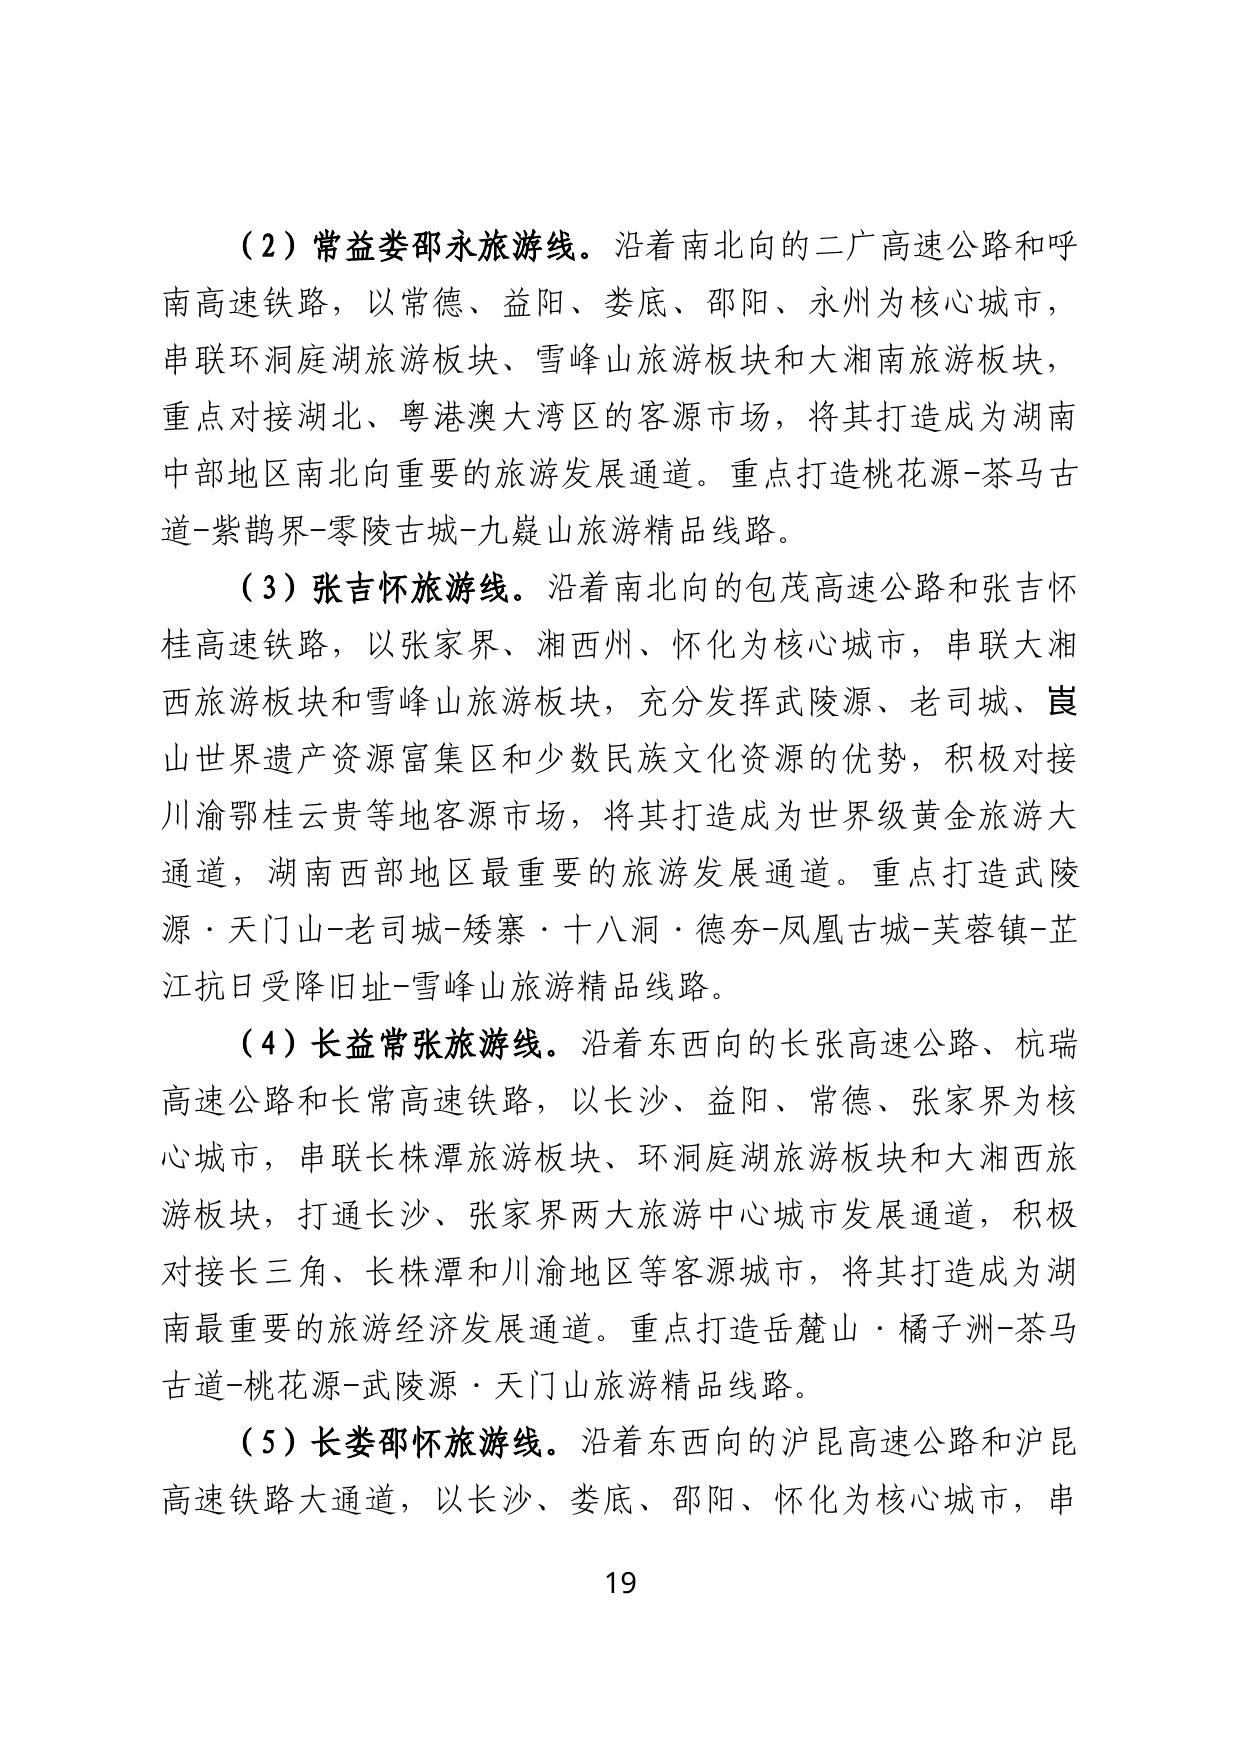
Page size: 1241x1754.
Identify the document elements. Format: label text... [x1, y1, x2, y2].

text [159, 1421, 1081, 1516]
text （2）常益娄邵永旅游线。沿着南北向的二广高速公路和呼南高速铁路，以常德、益阳、娄底、邵阳、永州为核心城市，串联环洞庭湖旅游板块、雪峰山旅游板块和大湘南旅游板块，重点对接湖北、粤港澳大湾区的客源市场，将其打造成为湖南中部地区南北向重要的旅游发展通道。重点打造桃花源-茶马古道-紫鹊界-零陵古城-九嶷山旅游精品线路。 [159, 224, 1081, 547]
text （4）长益常张旅游线。沿着东西向的长张高速公路、杭瑞高速公路和长常高速铁路，以长沙、益阳、常德、张家界为核心城市，串联长株潭旅游板块、环洞庭湖旅游板块和大湘西旅游板块，打通长沙、张家界两大旅游中心城市发展通道，积极对接长三角、长株潭和川渝地区等客源城市，将其打造成为湖南最重要的旅游经济发展通道。重点打造岳麓山·橘子洲-茶马古道-桃花源-武陵源·天门山旅游精品线路。 [159, 1022, 1081, 1402]
text （3）张吉怀旅游线。沿着南北向的包茂高速公路和张吉怀桂高速铁路，以张家界、湘西州、怀化为核心城市，串联大湘西旅游板块和雪峰山旅游板块，充分发挥武陵源、老司城、崀山世界遗产资源富集区和少数民族文化资源的优势，积极对接川渝鄂桂云贵等地客源市场，将其打造成为世界级黄金旅游大通道，湖南西部地区最重要的旅游发展通道。重点打造武陵源·天门山-老司城-矮寨·十八洞·德夯-凤凰古城-芙蓉镇-芷江抗日受降旧址-雪峰山旅游精品线路。 [159, 566, 1081, 1003]
